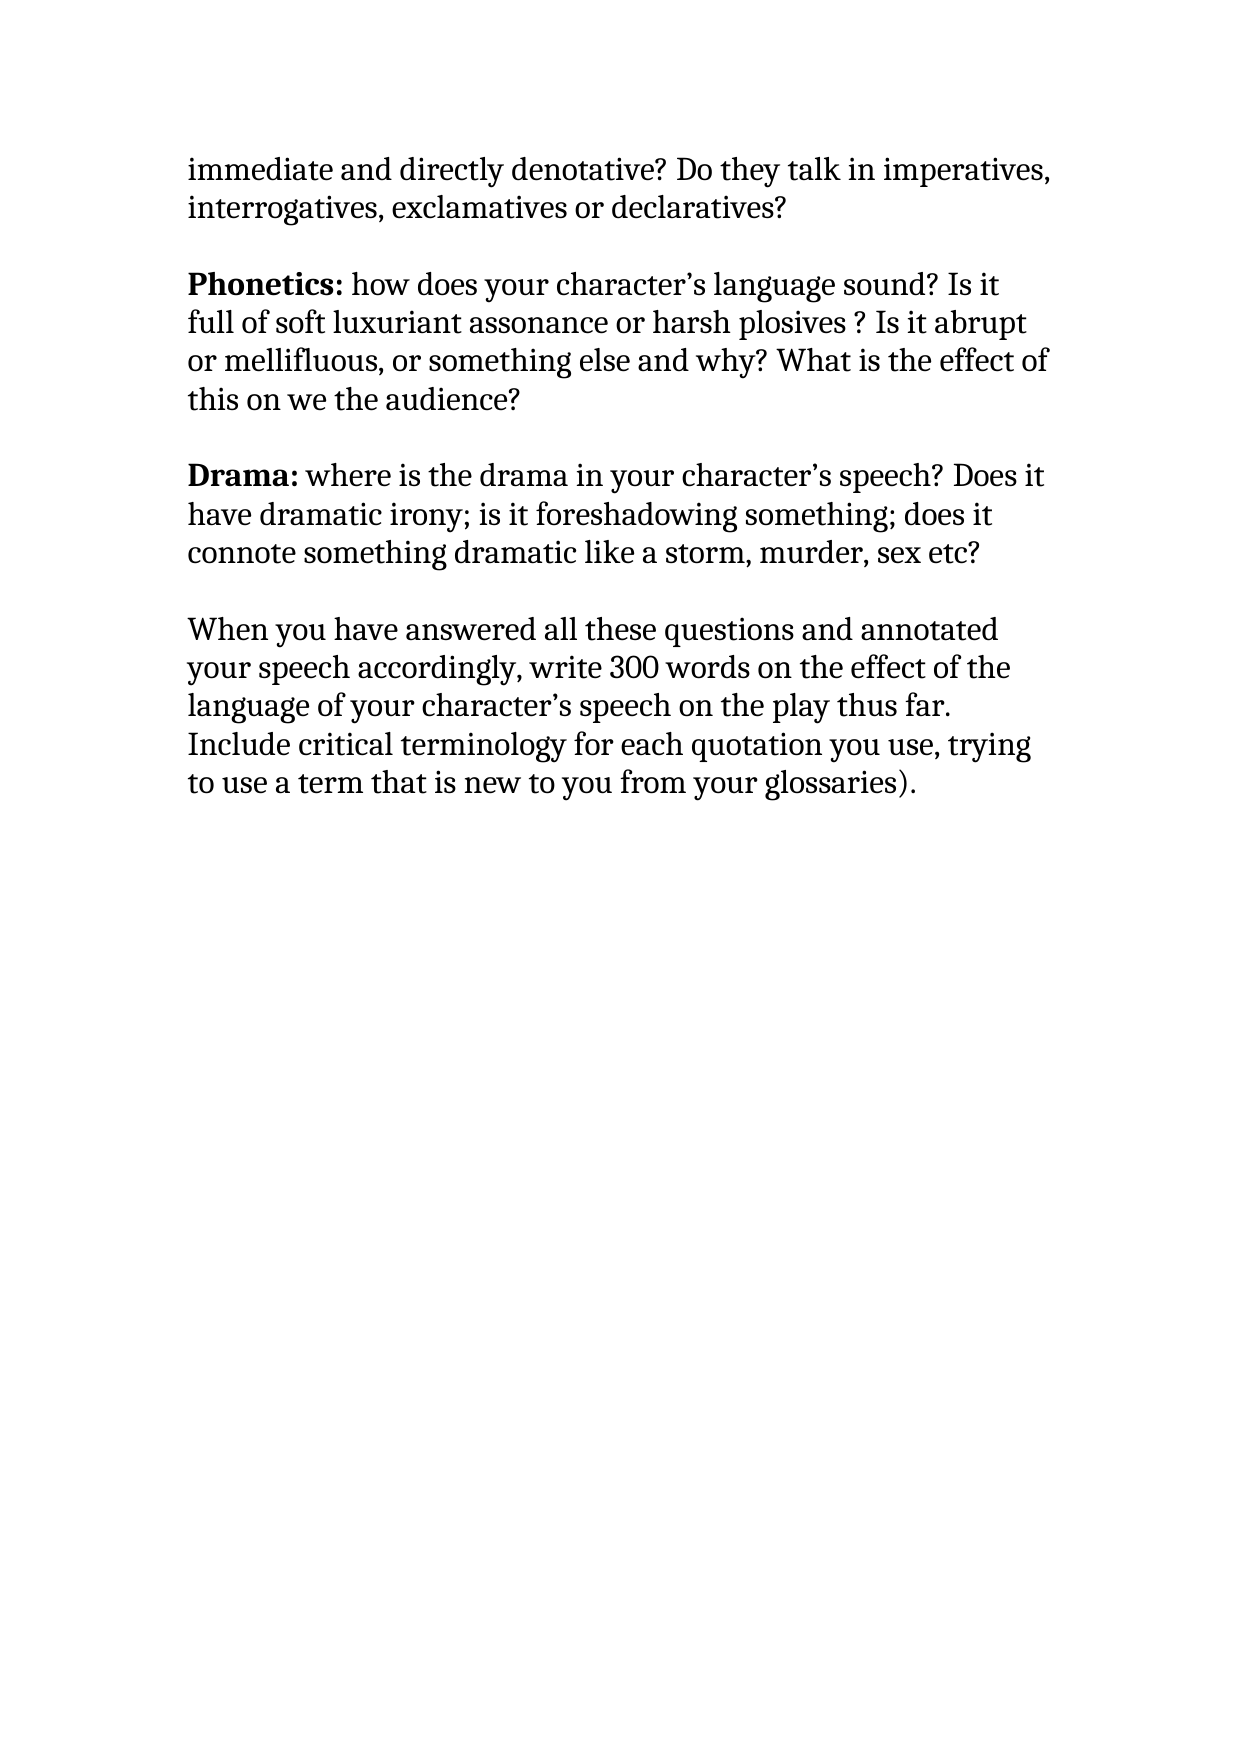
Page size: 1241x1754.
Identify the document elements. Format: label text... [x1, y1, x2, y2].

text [187, 150, 1053, 227]
text When you have answered all these questions and annotated your speech accordingly, write 300 words on the effect of the language of your character’s speech on the play thus far. Include critical terminology for each quotation you use, trying to use a term that is new to you from your glossaries). [187, 610, 1053, 802]
text Drama: where is the drama in your character’s speech? Does it have dramatic irony; is it foreshadowing something; does it connote something dramatic like a storm, murder, sex etc? [187, 457, 1053, 572]
text Phonetics: how does your character’s language sound? Is it full of soft luxuriant assonance or harsh plosives ? Is it abrupt or mellifluous, or something else and why? What is the effect of this on we the audience? [187, 265, 1053, 418]
